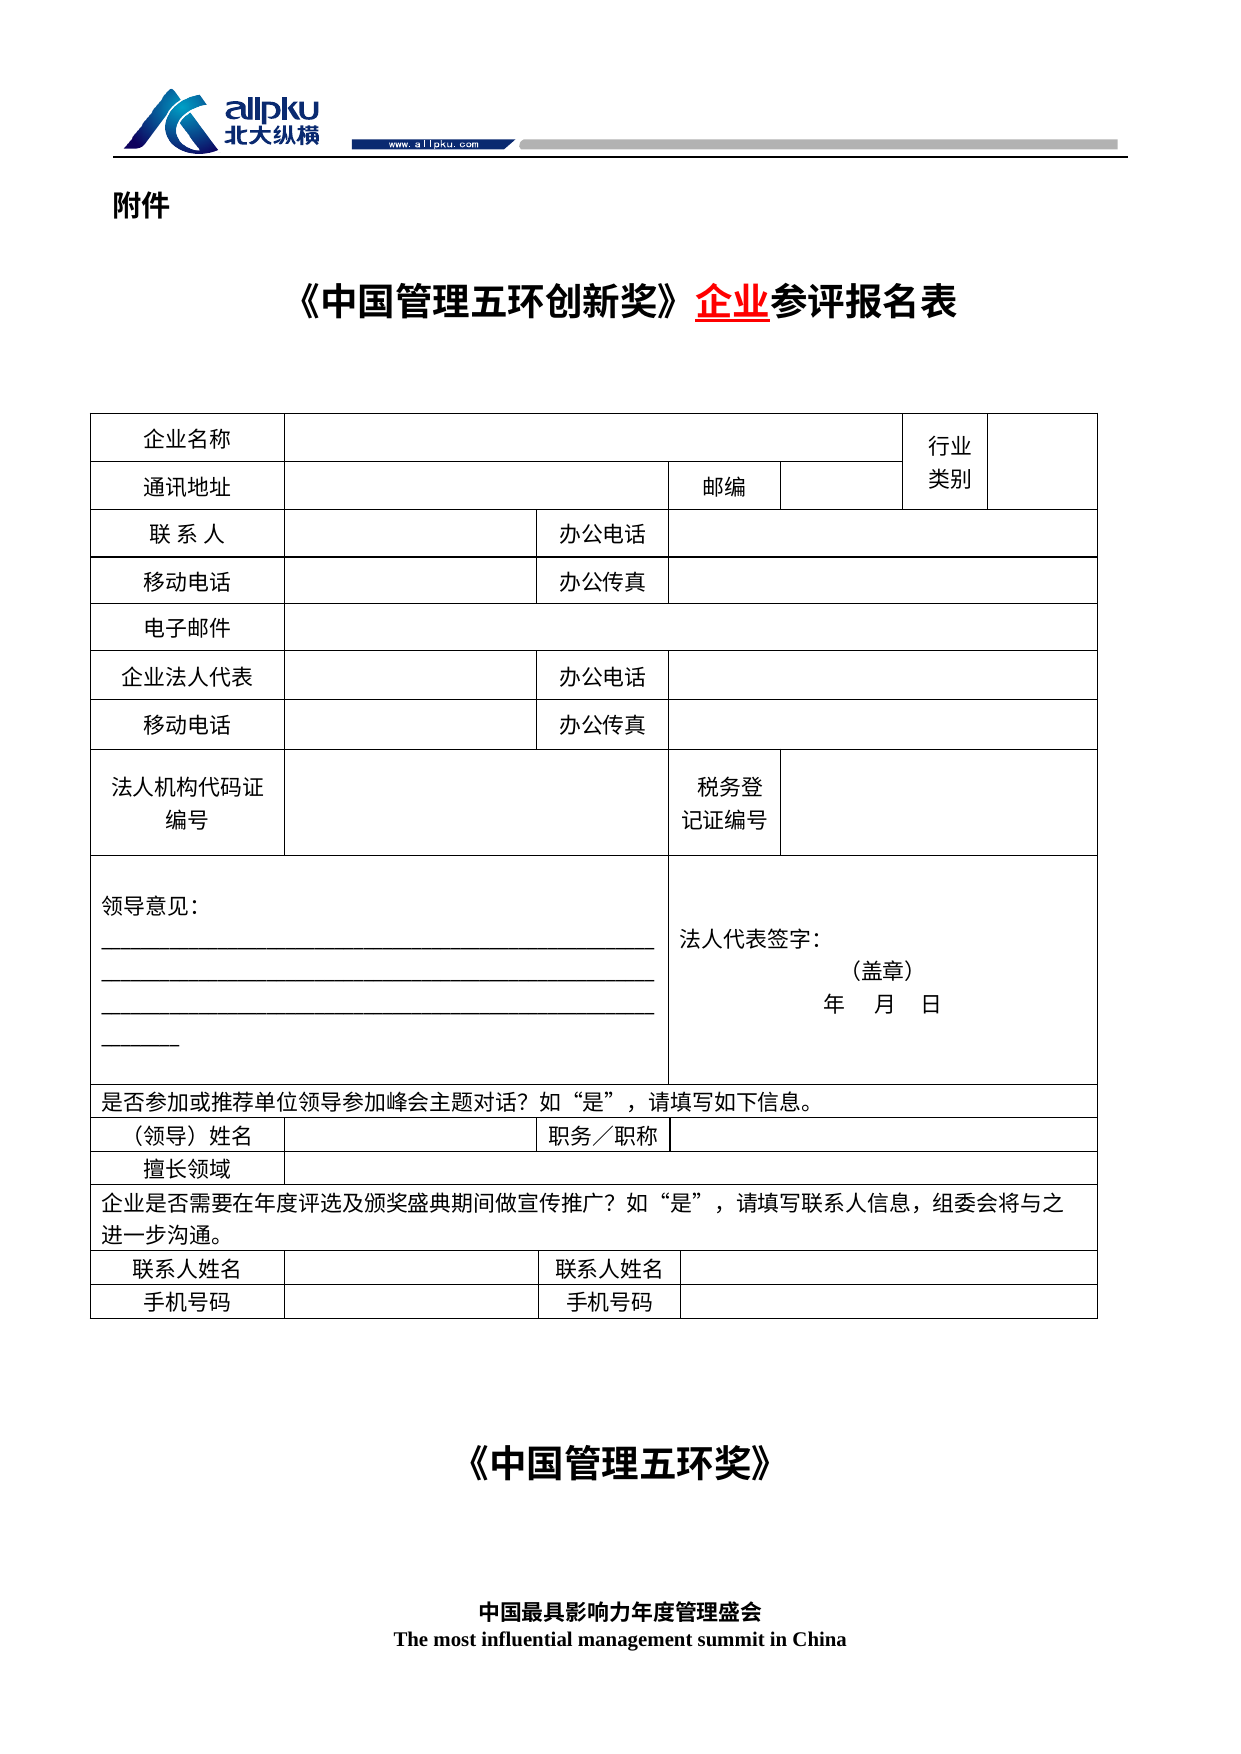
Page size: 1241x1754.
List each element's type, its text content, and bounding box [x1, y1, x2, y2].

text 附件 [112, 171, 1128, 236]
table_cell 办公传真 [537, 700, 668, 748]
table_cell [781, 462, 902, 509]
table_cell [669, 558, 1097, 603]
table_cell 手机号码 [539, 1285, 680, 1317]
table_cell 领导意见： ___________________________________________________________________________________________________________________________________________________________________________________ [91, 856, 668, 1084]
table_cell 擅长领域 [91, 1152, 284, 1184]
table_cell [669, 700, 1097, 748]
table_cell [671, 1118, 1097, 1151]
table_cell 电子邮件 [91, 604, 284, 650]
table_cell [285, 604, 1097, 650]
table_cell 法人代表签字： （盖章） 年 月 日 [669, 856, 1097, 1084]
table_cell 是否参加或推荐单位领导参加峰会主题对话？如“是”，请填写如下信息。 [91, 1085, 1097, 1117]
table_cell [285, 700, 536, 748]
table_cell 手机号码 [91, 1285, 284, 1317]
table_cell 企业法人代表 [91, 651, 284, 699]
table_cell [285, 1285, 538, 1317]
table_cell [285, 558, 536, 603]
table_cell [669, 651, 1097, 699]
table_cell [285, 1118, 536, 1151]
table_cell 邮编 [669, 462, 780, 509]
table_cell [681, 1285, 1097, 1317]
table_cell [285, 462, 668, 509]
table_cell 企业是否需要在年度评选及颁奖盛典期间做宣传推广？如“是”，请填写联系人信息，组委会将与之进一步沟通。 [91, 1185, 1097, 1250]
text 《中国管理五环奖》 [112, 1428, 1128, 1493]
table_cell 联 系 人 [91, 510, 284, 556]
table_cell 税务登记证编号 [669, 750, 780, 855]
table_cell 通讯地址 [91, 462, 284, 509]
table_cell 联系人姓名 [91, 1251, 284, 1284]
table_cell [669, 510, 1097, 556]
table_cell [285, 651, 536, 699]
table_cell 办公传真 [537, 558, 668, 603]
table_cell 联系人姓名 [539, 1251, 680, 1284]
table_cell [285, 1251, 538, 1284]
table_header 企业名称 [91, 414, 284, 461]
table_cell 职务／职称 [537, 1118, 669, 1151]
table_cell [285, 750, 668, 855]
table_cell [285, 1152, 1097, 1184]
table_cell [681, 1251, 1097, 1284]
table_cell 办公电话 [537, 510, 668, 556]
table_cell 办公电话 [537, 651, 668, 699]
text 《中国管理五环创新奖》企业参评报名表 [112, 267, 1128, 332]
table_cell [781, 750, 1097, 855]
table_cell 法人机构代码证编号 [91, 750, 284, 855]
table_cell （领导）姓名 [91, 1118, 284, 1151]
table_header [988, 414, 1097, 509]
table_cell [285, 510, 536, 556]
table_header [285, 414, 902, 461]
table_header 行业 类别 [903, 414, 987, 509]
table_cell 移动电话 [91, 558, 284, 603]
table_cell 移动电话 [91, 700, 284, 748]
